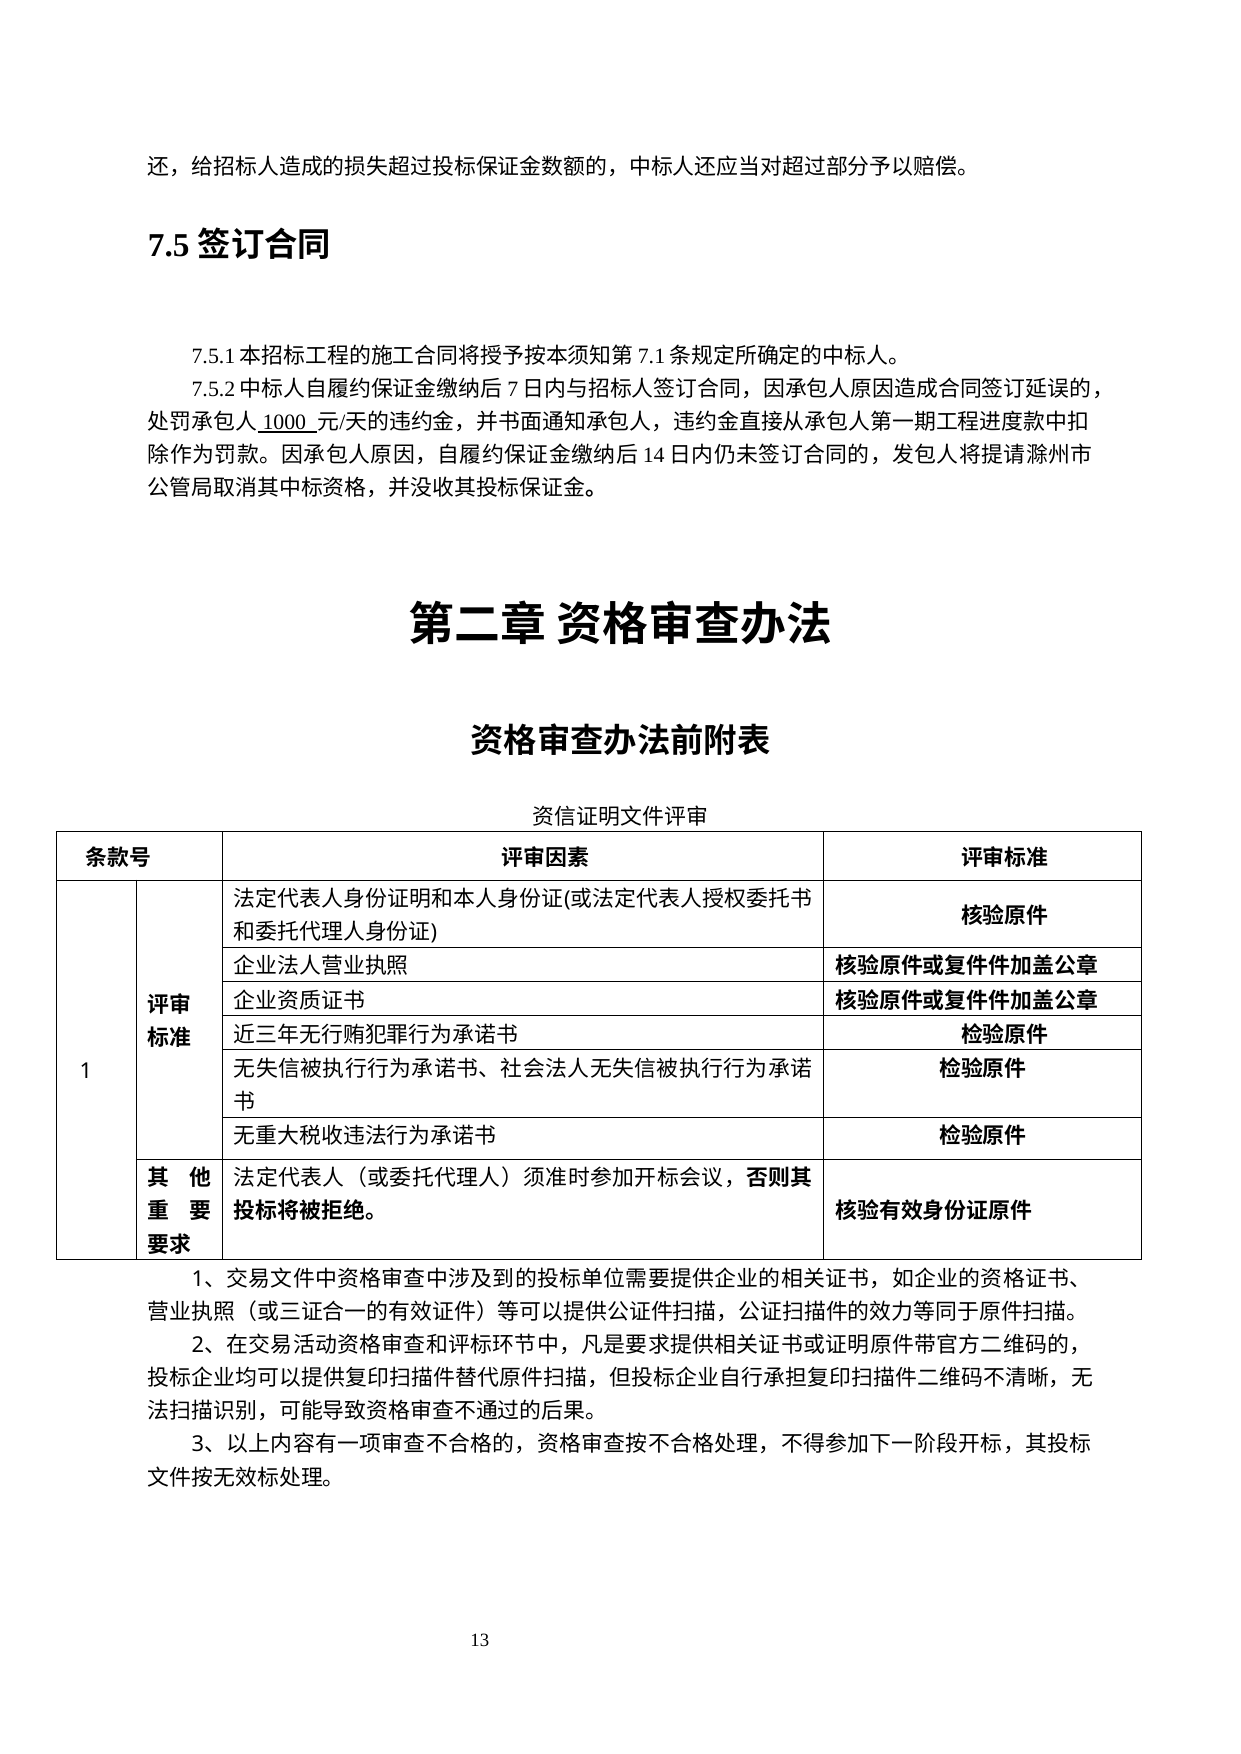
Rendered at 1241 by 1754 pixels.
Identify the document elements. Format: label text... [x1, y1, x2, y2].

table_cell 检验原件 [824, 1016, 1141, 1049]
table_cell 核验原件或复件件加盖公章 [824, 948, 1141, 981]
text 1、交易文件中资格审查中涉及到的投标单位需要提供企业的相关证书，如企业的资格证书、营业执照（或三证合一的有效证件）等可以提供公证件扫描，公证扫描件的效力等同于原件扫描。 [148, 1260, 1093, 1326]
table_cell 核验原件或复件件加盖公章 [824, 982, 1141, 1015]
subtitle 第二章 资格审查办法 [148, 571, 1093, 670]
text 7.5.1本招标工程的施工合同将授予按本须知第7.1条规定所确定的中标人。 [148, 337, 1093, 370]
text 7.5.2中标人自履约保证金缴纳后7日内与招标人签订合同，因承包人原因造成合同签订延误的，处罚承包人 1000 元/天的违约金，并书面通知承包人，违约金直接从承包人第一期工程进度款中扣除作为罚款。因承包人原因，自履约保证金缴纳后14日内仍未签订合同的，发包人将提请滁州市公管局取消其中标资格，并没收其投标保证金。 [148, 370, 1093, 502]
table_cell 企业法人营业执照 [223, 948, 823, 981]
table_cell 检验原件 [824, 1118, 1141, 1158]
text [148, 148, 1093, 181]
table_cell 核验原件 [824, 881, 1141, 947]
text 2、在交易活动资格审查和评标环节中，凡是要求提供相关证书或证明原件带官方二维码的，投标企业均可以提供复印扫描件替代原件扫描，但投标企业自行承担复印扫描件二维码不清晰，无法扫描识别，可能导致资格审查不通过的后果。 [148, 1326, 1093, 1426]
table_cell 无重大税收违法行为承诺书 [223, 1118, 823, 1158]
table_cell 其他重要要求 [137, 1160, 222, 1259]
subtitle 资格审查办法前附表 [148, 705, 1093, 771]
table_cell 评审 标准 [137, 881, 222, 1158]
table_header 条款号 [57, 832, 222, 879]
text 资信证明文件评审 [148, 798, 1093, 831]
text 3、以上内容有一项审查不合格的，资格审查按不合格处理，不得参加下一阶段开标，其投标文件按无效标处理。 [148, 1426, 1093, 1492]
table_header 评审标准 [824, 832, 1141, 879]
table_cell 近三年无行贿犯罪行为承诺书 [223, 1016, 823, 1049]
table_cell 无失信被执行行为承诺书、社会法人无失信被执行行为承诺书 [223, 1050, 823, 1117]
table_cell 企业资质证书 [223, 982, 823, 1015]
table_cell 法定代表人身份证明和本人身份证(或法定代表人授权委托书和委托代理人身份证) [223, 881, 823, 947]
table_cell 法定代表人（或委托代理人）须准时参加开标会议，否则其投标将被拒绝。 [223, 1160, 823, 1259]
table_cell 核验有效身份证原件 [824, 1160, 1141, 1259]
table_cell 检验原件 [824, 1050, 1141, 1117]
table_cell 1 [57, 881, 136, 1259]
table_header 评审因素 [223, 832, 823, 879]
subtitle 7.5 签订合同 [148, 208, 1093, 275]
